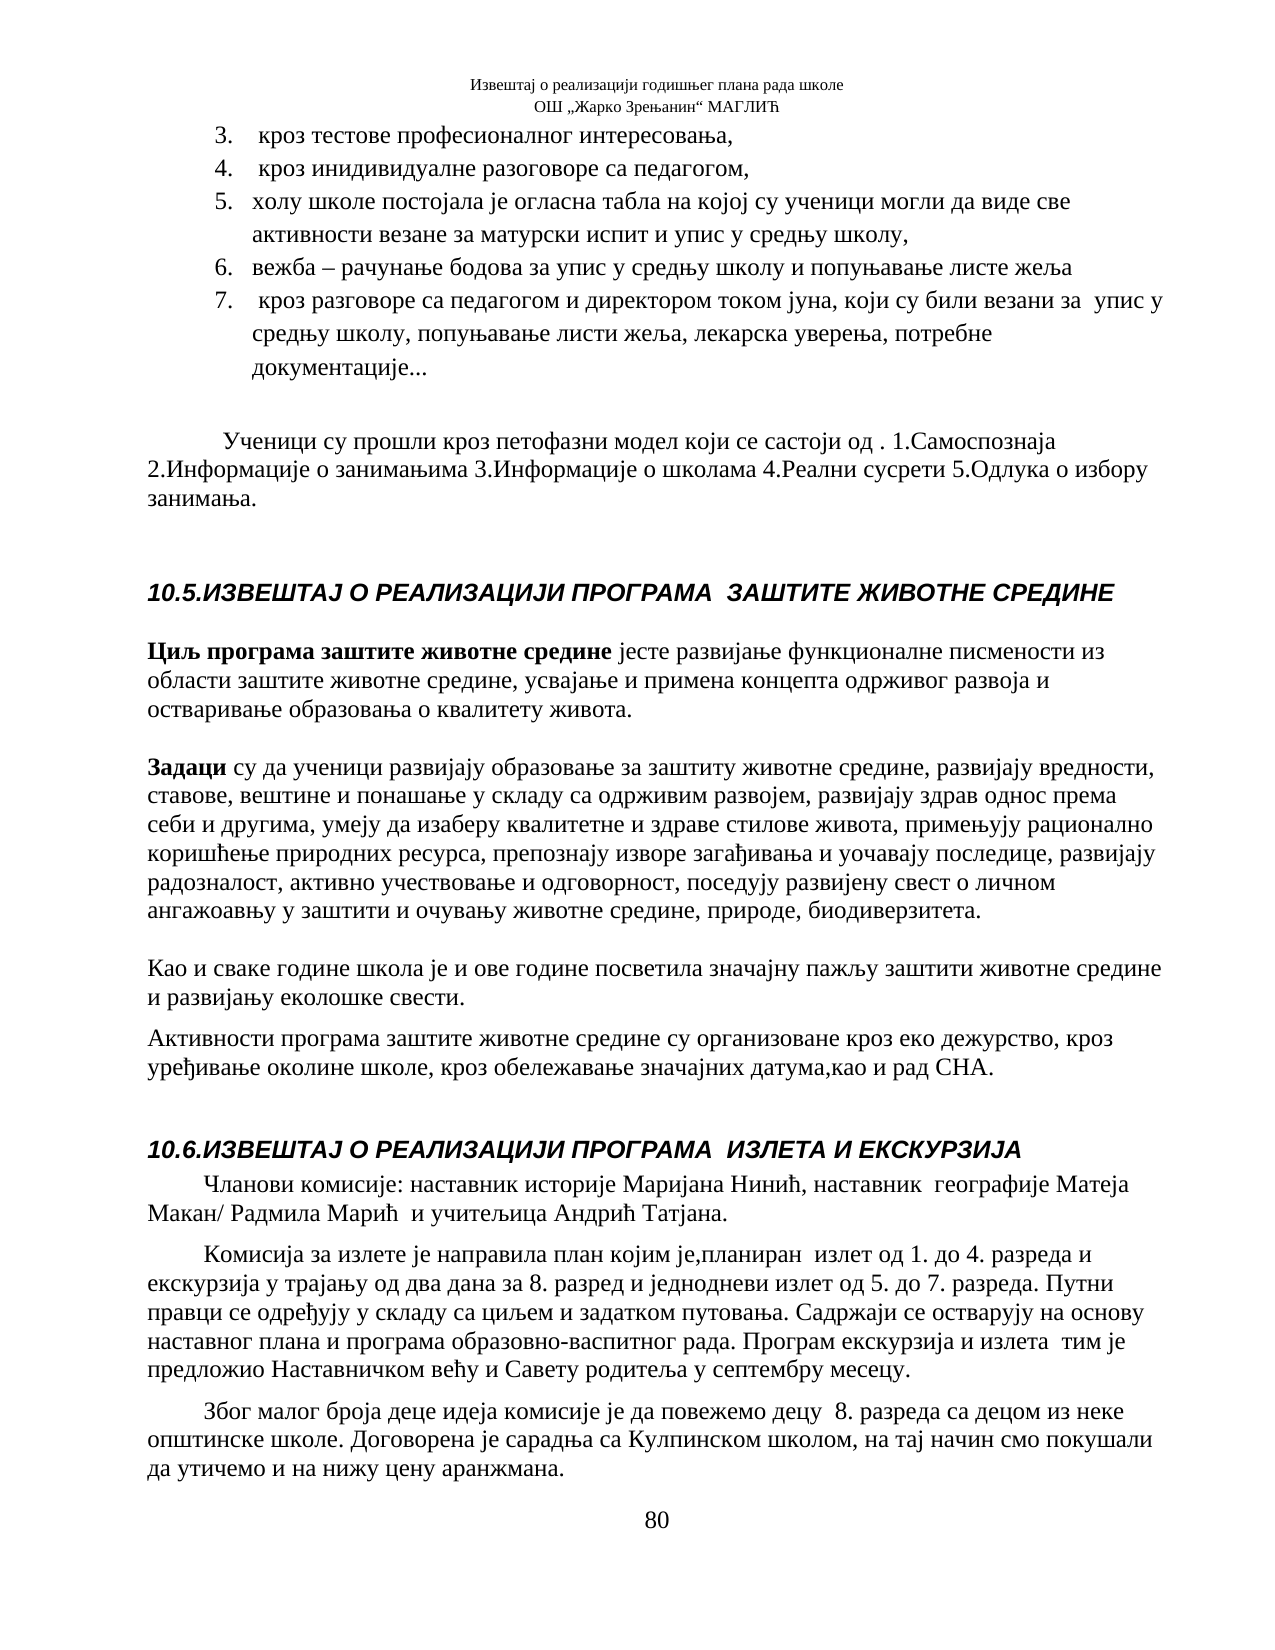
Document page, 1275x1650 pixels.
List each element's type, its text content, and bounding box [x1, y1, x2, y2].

text Задаци су да ученици развијају образовање за заштиту животне средине, развијају вредности, ставове, вештине и понашање у складу са одрживим развојем, развијају здрав однос према себи и другима, умеју да изаберу квалитетне и здраве стилове живота, примењују рационално коришћење природних ресурса, препознају изворе загађивања и уочавају последице, развијају радозналост, активно учествовање и одговорност, поседују развијену свест о личном ангажоавњу у заштити и очувању животне средине, природе, биодиверзитета. [147, 752, 1167, 924]
list кроз тестове професионалног интересовања, [214, 120, 1167, 149]
text Активности програма заштите животне средине су организоване кроз еко дежурство, кроз уређивање околине школе, кроз обележавање значајних датума,као и рад СНА. [147, 1023, 1167, 1081]
text Ученици су прошли кроз петофазни модел који се састоји од . 1.Самоспознајa 2.Информације о занимањима 3.Информације о школама 4.Реални сусрети 5.Одлука о избору занимања. [147, 426, 1167, 512]
subtitle 10.6.ИЗВЕШТАЈ О РЕАЛИЗАЦИЈИ ПРОГРАМА ИЗЛЕТА И ЕКСКУРЗИЈА [147, 1134, 1167, 1163]
text Чланови комисије: наставник историје Маријана Нинић, наставник географије Матеја Макан/ Радмила Марић и учитељица Андрић Татјана. [147, 1169, 1167, 1227]
text Комисија за излете је направила план којим је,планиран излет од 1. до 4. разреда и екскурзија у трајању од два дана за 8. разред и једнодневи излет од 5. до 7. разреда. Путни правци се одређују у складу са циљем и задатком путовања. Садржаји се остварују на основу наставног плана и програма образовно-васпитног рада. Програм екскурзија и излета тим је предложио Наставничком већу и Савету родитеља у септембру месецу. [147, 1239, 1167, 1383]
list вежба – рачунање бодова за упис у средњу школу и попуњавање листе жеља [214, 252, 1167, 281]
text Као и сваке године школа је и ове године посветила значајну пажљу заштити животне средине и развијању еколошке свести. [147, 953, 1167, 1011]
text Због малог броја деце идеја комисије је да повежемо децу 8. разреда са децом из неке општинске школе. Договорена је сарадња са Кулпинском школом, на тај начин смо покушали да утичемо и на нижу цену аранжмана. [147, 1396, 1167, 1482]
list кроз инидивидуалне разоговоре са педагогом, [214, 153, 1167, 182]
subtitle 10.5.ИЗВЕШТАЈ О РЕАЛИЗАЦИЈИ ПРОГРАМА ЗАШТИТЕ ЖИВОТНЕ СРЕДИНЕ [147, 578, 1167, 607]
list кроз разговоре са педагогом и директором током јуна, који су били везани за упис у средњу школу, попуњавање листи жеља, лекарска уверења, потребне документације... [214, 286, 1167, 380]
text Циљ програма заштите животне средине јесте развијање функционалне писмености из области заштите животне средине, усвајање и примена концепта одрживог развоја и остваривање образовања о квалитету живота. [147, 636, 1167, 722]
list холу школе постојала је огласна табла на којој су ученици могли да виде све активности везане за матурски испит и упис у средњу школу, [214, 186, 1167, 248]
